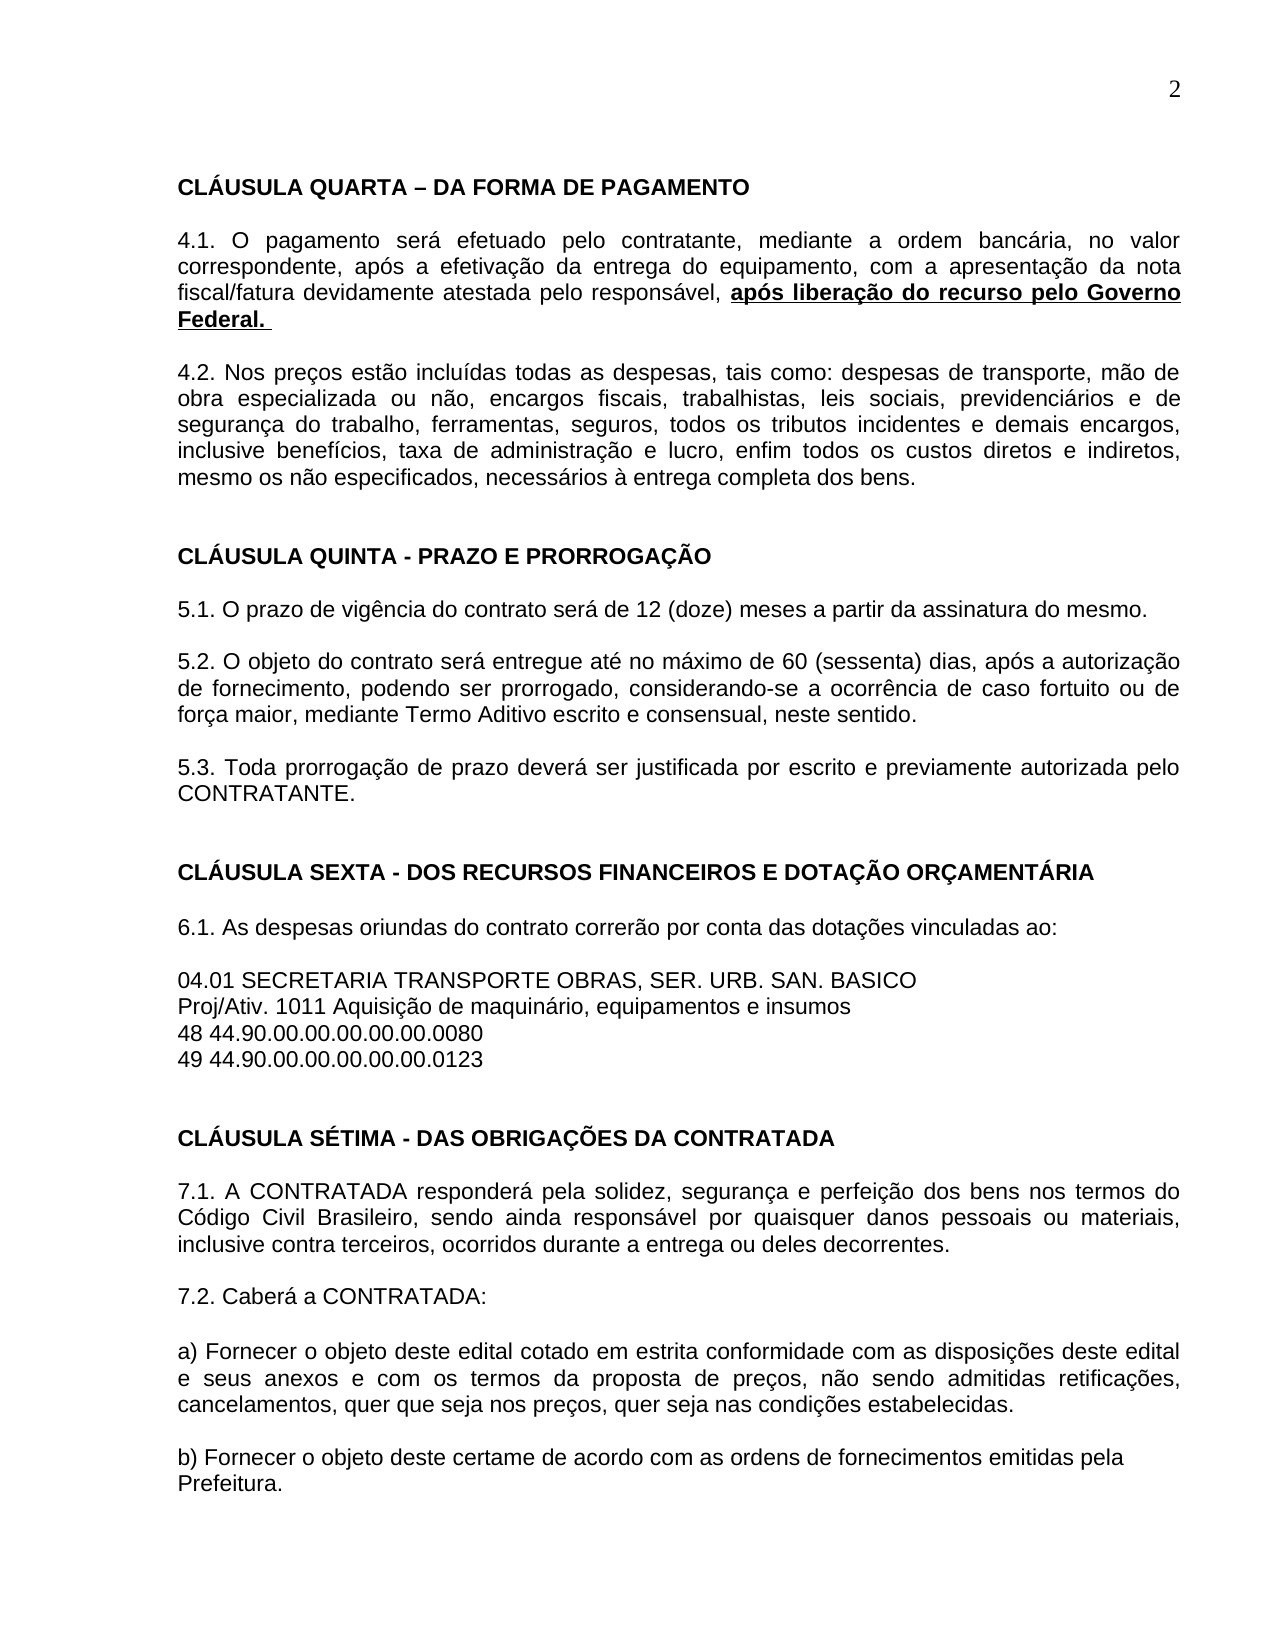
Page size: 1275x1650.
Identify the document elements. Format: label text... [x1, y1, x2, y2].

text 48 44.90.00.00.00.00.00.0080 [177, 1020, 1181, 1046]
text 5.3. Toda prorrogação de prazo deverá ser justificada por escrito e previamente autorizada pelo CONTRATANTE. [177, 754, 1181, 806]
text CLÁUSULA SÉTIMA - DAS OBRIGAÇÕES DA CONTRATADA [177, 1125, 1181, 1151]
text 5.1. O prazo de vigência do contrato será de 12 (doze) meses a partir da assinatura do mesmo. [177, 596, 1181, 622]
text b) Fornecer o objeto deste certame de acordo com as ordens de fornecimentos emitidas pela [177, 1444, 1181, 1470]
text CLÁUSULA SEXTA - DOS RECURSOS FINANCEIROS E DOTAÇÃO ORÇAMENTÁRIA [177, 859, 1181, 886]
text CLÁUSULA QUARTA – DA FORMA DE PAGAMENTO [177, 174, 1181, 200]
text Proj/Ativ. 1011 Aquisição de maquinário, equipamentos e insumos [177, 993, 1181, 1020]
text CLÁUSULA QUINTA - PRAZO E PRORROGAÇÃO [177, 543, 1181, 569]
text 6.1. As despesas oriundas do contrato correrão por conta das dotações vinculadas ao: [177, 914, 1181, 941]
text 4.2. Nos preços estão incluídas todas as despesas, tais como: despesas de transporte, mão de obra especializada ou não, encargos fiscais, trabalhistas, leis sociais, previdenciários e de segurança do trabalho, ferramentas, seguros, todos os tributos incidentes e demais encargos, inclusive benefícios, taxa de administração e lucro, enfim todos os custos diretos e indiretos, mesmo os não especificados, necessários à entrega completa dos bens. [177, 358, 1181, 490]
text 5.2. O objeto do contrato será entregue até no máximo de 60 (sessenta) dias, após a autorização de fornecimento, podendo ser prorrogado, considerando-se a ocorrência de caso fortuito ou de força maior, mediante Termo Aditivo escrito e consensual, neste sentido. [177, 648, 1181, 727]
text 4.1. O pagamento será efetuado pelo contratante, mediante a ordem bancária, no valor correspondente, após a efetivação da entrega do equipamento, com a apresentação da nota fiscal/fatura devidamente atestada pelo responsável, após liberação do recurso pelo Governo Federal. [177, 227, 1181, 332]
text 49 44.90.00.00.00.00.00.0123 [177, 1046, 1181, 1072]
text 7.1. A CONTRATADA responderá pela solidez, segurança e perfeição dos bens nos termos do Código Civil Brasileiro, sendo ainda responsável por quaisquer danos pessoais ou materiais, inclusive contra terceiros, ocorridos durante a entrega ou deles decorrentes. [177, 1178, 1181, 1257]
text a) Fornecer o objeto deste edital cotado em estrita conformidade com as disposições deste edital e seus anexos e com os termos da proposta de preços, não sendo admitidas retificações, cancelamentos, quer que seja nos preços, quer seja nas condições estabelecidas. [177, 1338, 1181, 1417]
text 04.01 SECRETARIA TRANSPORTE OBRAS, SER. URB. SAN. BASICO [177, 967, 1181, 993]
text Prefeitura. [177, 1470, 1181, 1496]
text 7.2. Caberá a CONTRATADA: [177, 1283, 1181, 1309]
